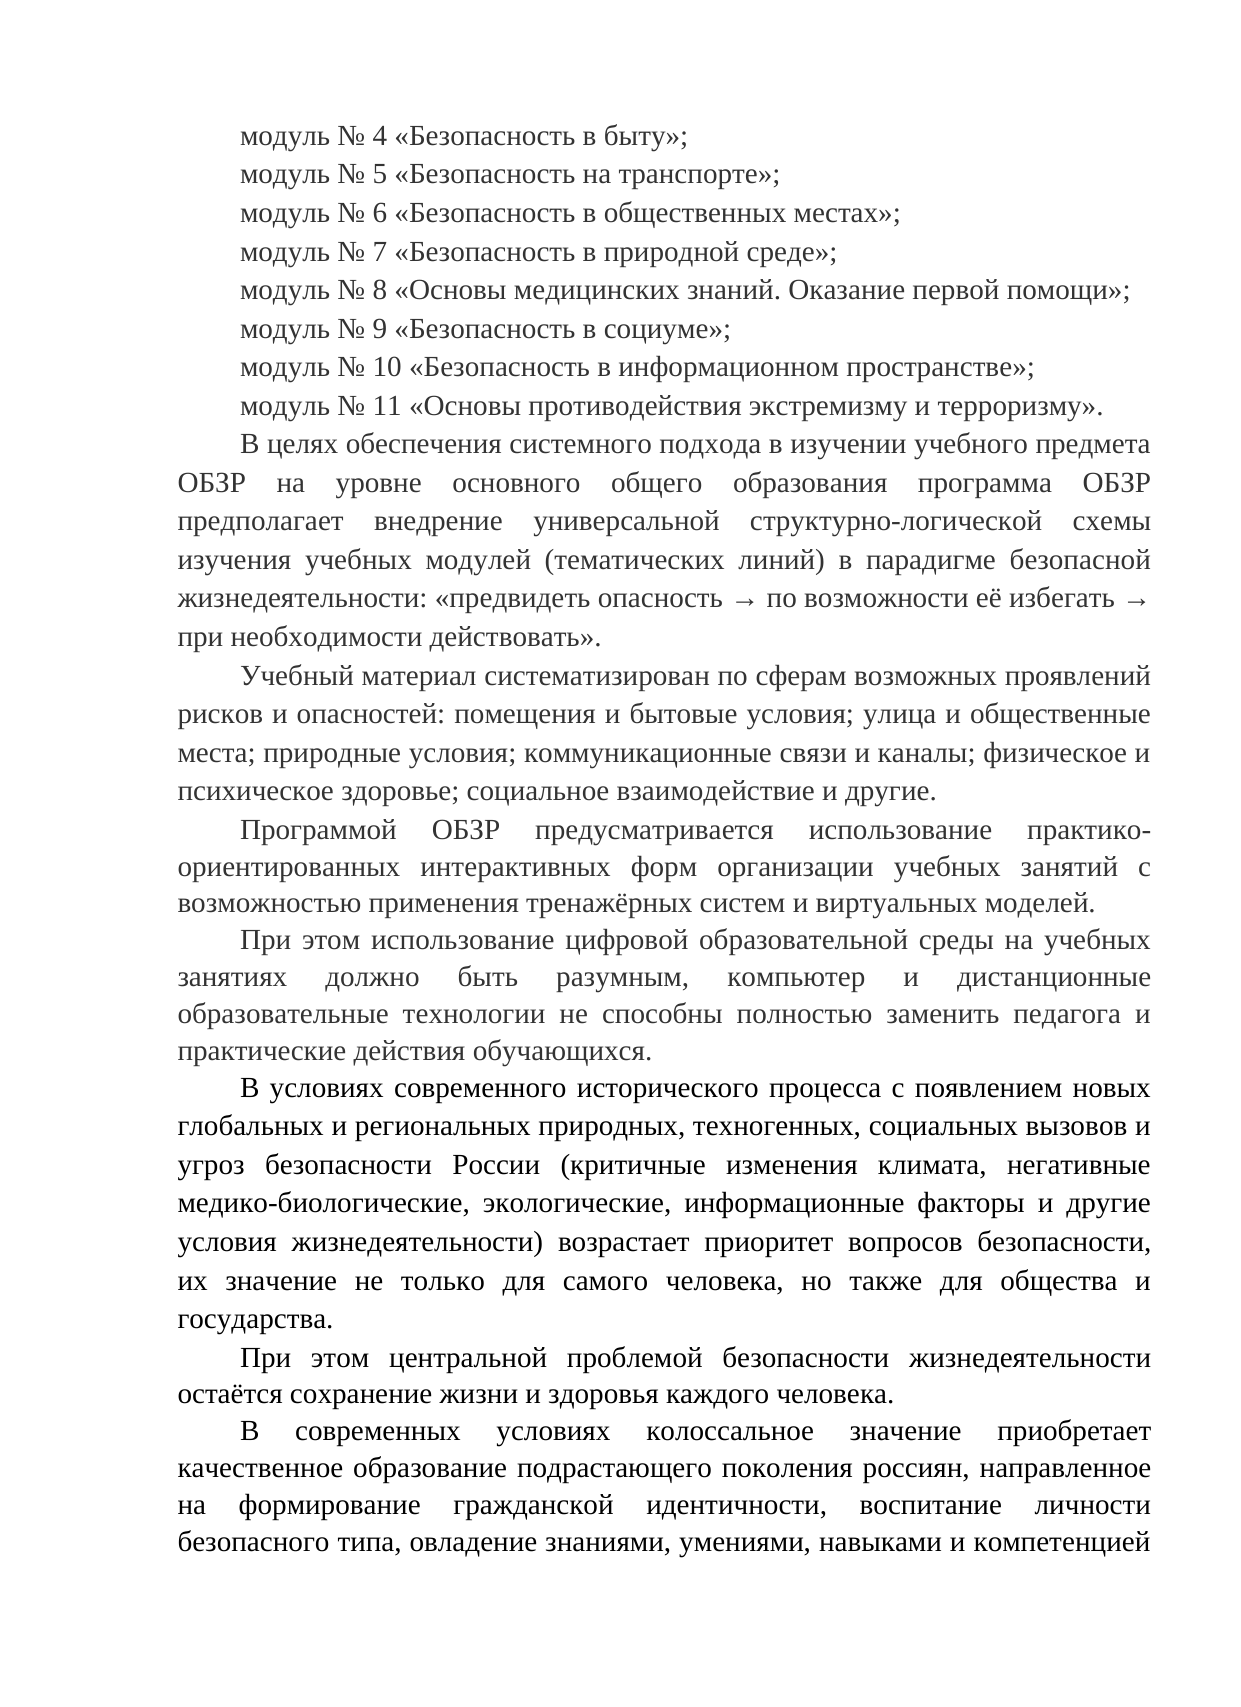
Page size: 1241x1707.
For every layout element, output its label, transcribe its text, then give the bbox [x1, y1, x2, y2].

text Программой ОБЗР предусматривается использование практико-ориентированных интерактивных форм организации учебных занятий с возможностью применения тренажёрных систем и виртуальных моделей. [177, 812, 1152, 919]
text модуль № 4 «Безопасность в быту»; [177, 118, 1152, 152]
text модуль № 8 «Основы медицинских знаний. Оказание первой помощи»; [177, 272, 1152, 306]
text В условиях современного исторического процесса с появлением новых глобальных и региональных природных, техногенных, социальных вызовов и угроз безопасности России (критичные изменения климата, негативные медико-биологические, экологические, информационные факторы и другие условия жизнедеятельности) возрастает приоритет вопросов безопасности, их значение не только для самого человека, но также для общества и государства. [177, 1070, 1152, 1335]
text При этом использование цифровой образовательной среды на учебных занятиях должно быть разумным, компьютер и дистанционные образовательные технологии не способны полностью заменить педагога и практические действия обучающихся. [177, 922, 1152, 1067]
text Учебный материал систематизирован по сферам возможных проявлений рисков и опасностей: помещения и бытовые условия; улица и общественные места; природные условия; коммуникационные связи и каналы; физическое и психическое здоровье; социальное взаимодействие и другие. [177, 658, 1152, 807]
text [177, 1413, 1152, 1558]
text модуль № 6 «Безопасность в общественных местах»; [177, 195, 1152, 229]
text При этом центральной проблемой безопасности жизнедеятельности остаётся сохранение жизни и здоровья каждого человека. [177, 1340, 1152, 1410]
text модуль № 9 «Безопасность в социуме»; [177, 311, 1152, 344]
text модуль № 11 «Основы противодействия экстремизму и терроризму». [177, 388, 1152, 421]
text В целях обеспечения системного подхода в изучении учебного предмета ОБЗР на уровне основного общего образования программа ОБЗР предполагает внедрение универсальной структурно-логической схемы изучения учебных модулей (тематических линий) в парадигме безопасной жизнедеятельности: «предвидеть опасность → по возможности её избегать → при необходимости действовать». [177, 426, 1152, 653]
text модуль № 7 «Безопасность в природной среде»; [177, 234, 1152, 267]
text модуль № 10 «Безопасность в информационном пространстве»; [177, 349, 1152, 383]
text модуль № 5 «Безопасность на транспорте»; [177, 157, 1152, 190]
